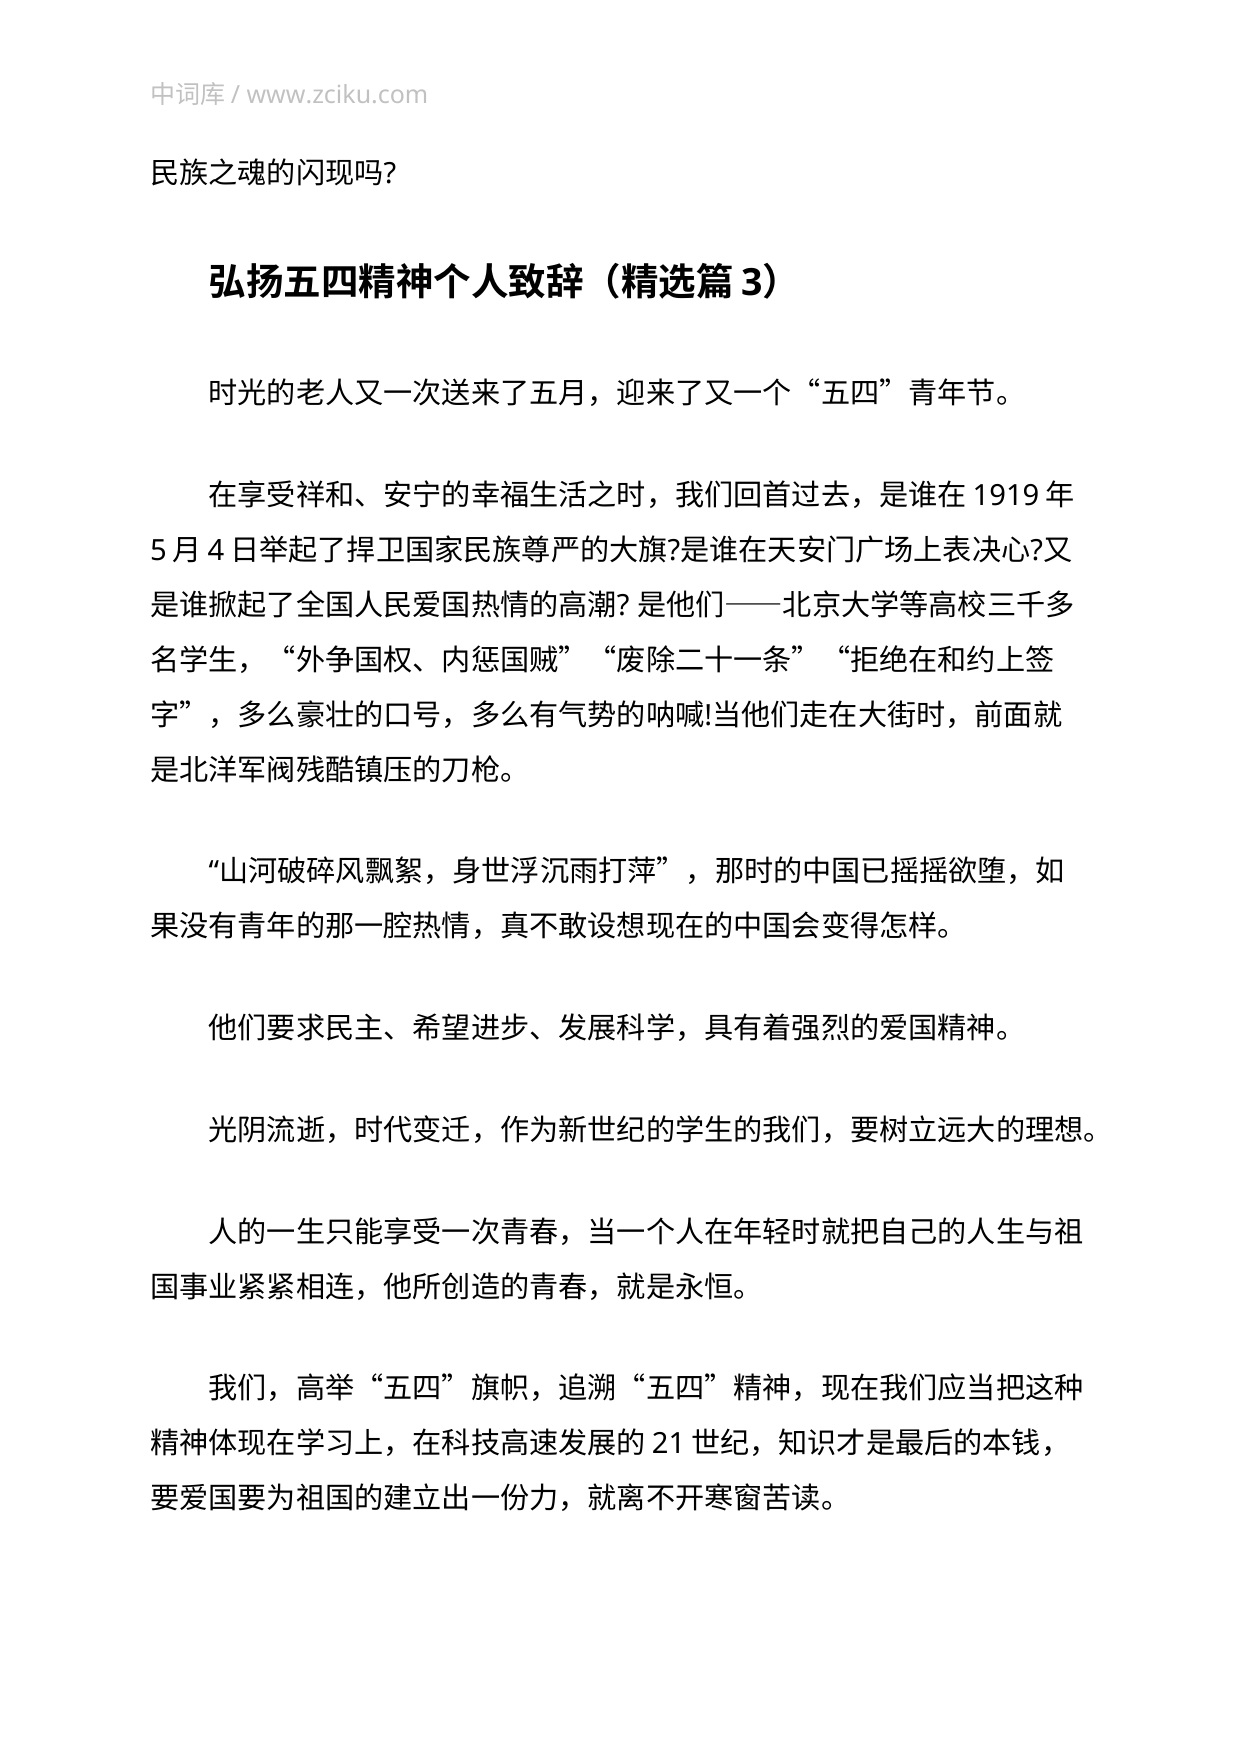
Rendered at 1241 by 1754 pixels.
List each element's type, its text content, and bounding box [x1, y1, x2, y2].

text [150, 150, 1090, 192]
text “山河破碎风飘絮，身世浮沉雨打萍”，那时的中国已摇摇欲堕，如果没有青年的那一腔热情，真不敢设想现在的中国会变得怎样。 [150, 848, 1090, 945]
text 弘扬五四精神个人致辞（精选篇3） [150, 252, 1090, 306]
text 我们，高举“五四”旗帜，追溯“五四”精神，现在我们应当把这种精神体现在学习上，在科技高速发展的21世纪，知识才是最后的本钱，要爱国要为祖国的建立出一份力，就离不开寒窗苦读。 [150, 1365, 1090, 1517]
text 时光的老人又一次送来了五月，迎来了又一个“五四”青年节。 [150, 369, 1090, 412]
text 在享受祥和、安宁的幸福生活之时，我们回首过去，是谁在1919年5月4日举起了捍卫国家民族尊严的大旗?是谁在天安门广场上表决心?又是谁掀起了全国人民爱国热情的高潮? 是他们——北京大学等高校三千多名学生，“外争国权、内惩国贼”“废除二十一条”“拒绝在和约上签字”，多么豪壮的口号，多么有气势的呐喊!当他们走在大街时，前面就是北洋军阀残酷镇压的刀枪。 [150, 471, 1090, 788]
text 人的一生只能享受一次青春，当一个人在年轻时就把自己的人生与祖国事业紧紧相连，他所创造的青春，就是永恒。 [150, 1208, 1090, 1306]
text 光阴流逝，时代变迁，作为新世纪的学生的我们，要树立远大的理想。 [150, 1107, 1090, 1149]
text 他们要求民主、希望进步、发展科学，具有着强烈的爱国精神。 [150, 1005, 1090, 1047]
